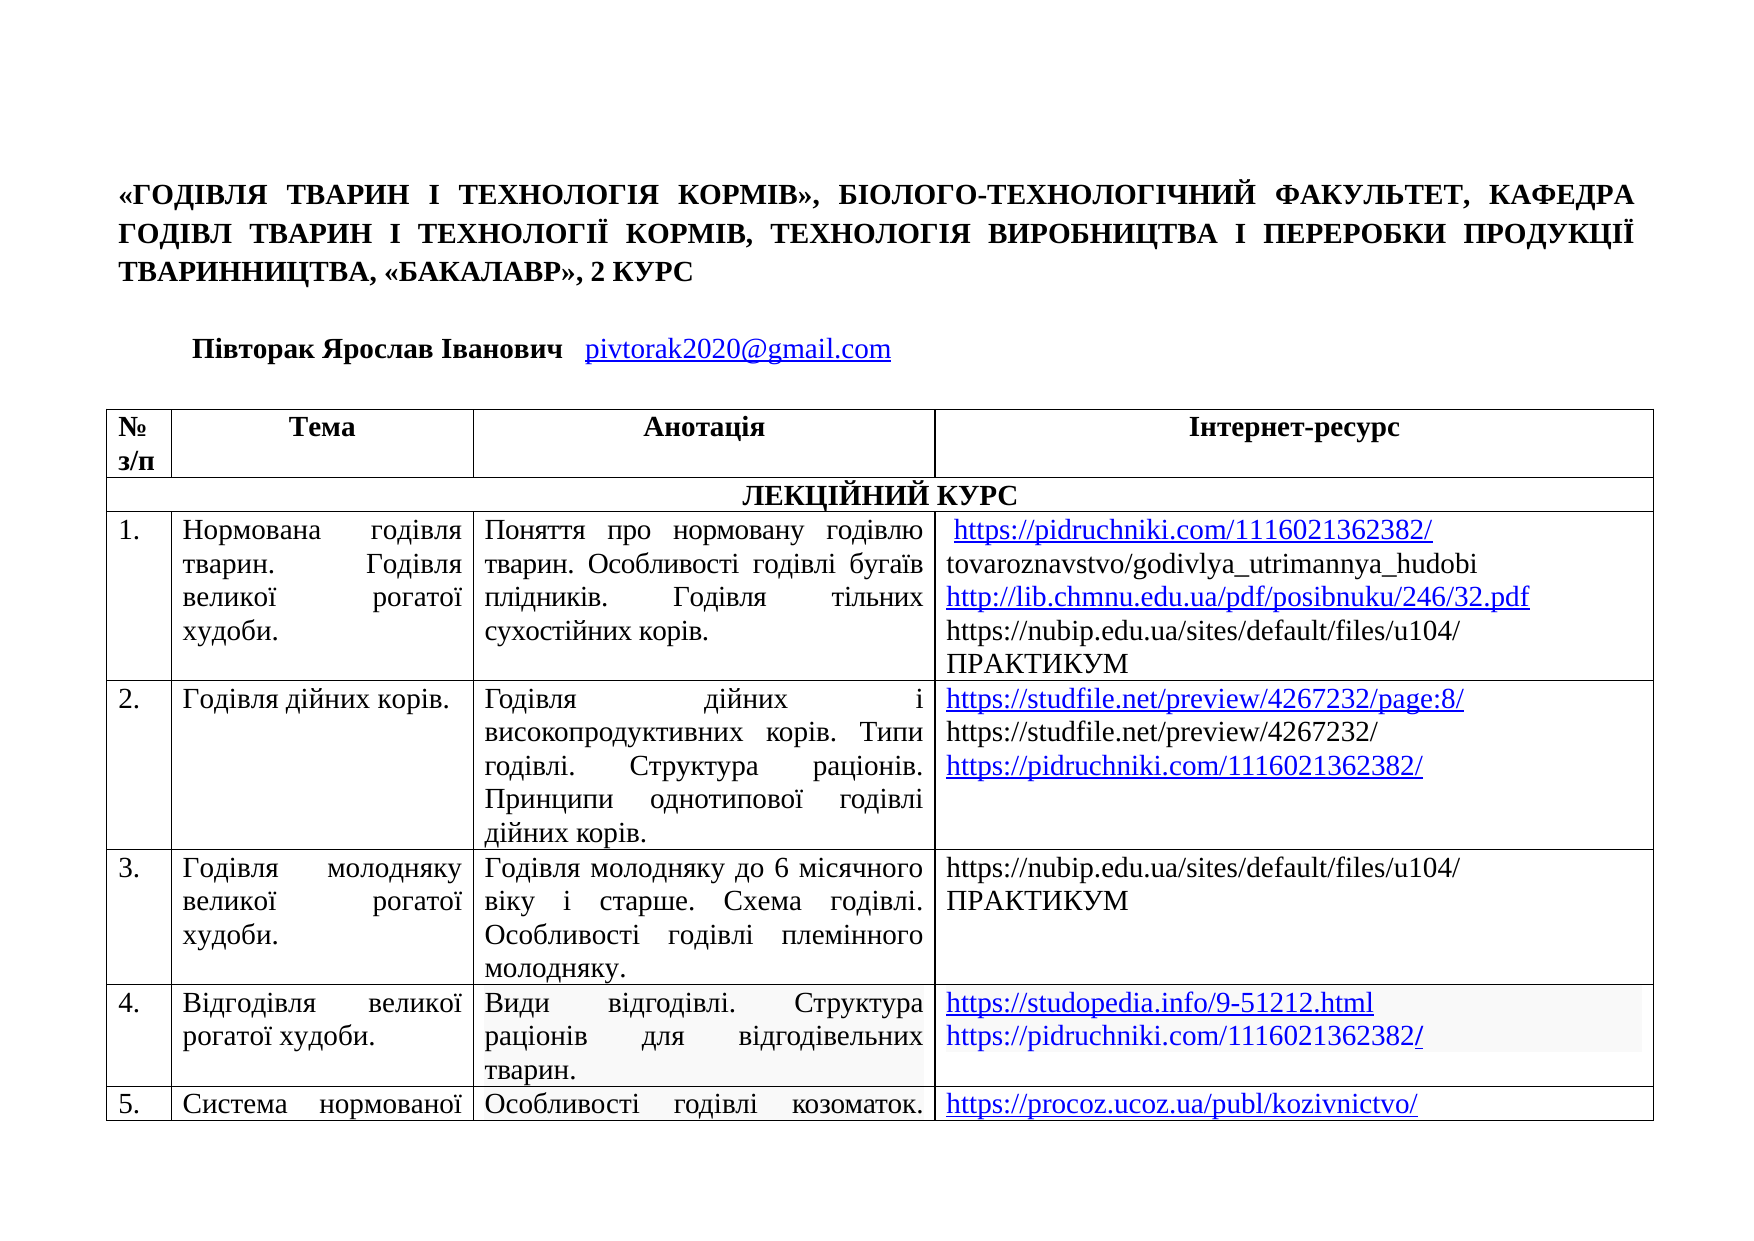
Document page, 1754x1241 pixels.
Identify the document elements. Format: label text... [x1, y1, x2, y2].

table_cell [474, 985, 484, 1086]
table_cell 3. [107, 850, 171, 984]
table_cell Нормована годівля тварин. Годівля великої рогатої худоби. [172, 512, 473, 680]
table_cell Поняття про нормовану годівлю тварин. Особливості годівлі бугаїв плідників. Годівля тільних сухостійних корів. [474, 512, 934, 680]
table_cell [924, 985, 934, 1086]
table_cell Відгодівля великої рогатої худоби. [172, 985, 473, 1086]
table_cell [936, 1087, 1653, 1120]
table_cell 1. [107, 512, 171, 680]
table_cell 2. [107, 681, 171, 849]
table_cell https://pidruchniki.com/1116021362382/ tovaroznavstvo/godivlya_utrimannya_hudobi http://lib.chmnu.edu.ua/pdf/posibnuku/246/32.pdf https://nubip.edu.ua/sites/default/files/u104/ПРАКТИКУМ [936, 512, 1653, 680]
table_header Анотація [474, 410, 934, 477]
text Півторак Ярослав Іванович pivtorak2020@gmail.com [118, 331, 1636, 365]
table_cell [172, 1087, 473, 1120]
table_cell 4. [107, 985, 171, 1086]
table_cell https://studopedia.info/9-51212.html https://pidruchniki.com/1116021362382/ [936, 985, 1653, 1086]
table_cell https://studfile.net/preview/4267232/page:8/ https://studfile.net/preview/4267232/ https://pidruchniki.com/1116021362382/ [936, 681, 1653, 849]
table_cell ЛЕКЦІЙНИЙ КУРС [107, 478, 1653, 511]
table_cell Годівля молодняку великої рогатої худоби. [172, 850, 473, 984]
table_cell https://nubip.edu.ua/sites/default/files/u104/ПРАКТИКУМ [936, 850, 1653, 984]
table_header Тема [172, 410, 473, 477]
table_cell Годівля дійних і високопродуктивних корів. Типи годівлі. Структура раціонів. Принципи однотипової годівлі дійних корів. [474, 681, 934, 849]
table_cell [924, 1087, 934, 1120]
table_cell Годівля дійних корів. [172, 681, 473, 849]
table_cell Годівля молодняку до 6 місячного віку і старше. Схема годівлі. Особливості годівлі племінного молодняку. [474, 850, 934, 984]
text «ГОДІВЛЯ ТВАРИН І ТЕХНОЛОГІЯ КОРМІВ», БІОЛОГО-ТЕХНОЛОГІЧНИЙ ФАКУЛЬТЕТ, КАФЕДРА ГОДІВЛ ТВАРИН І ТЕХНОЛОГІЇ КОРМІВ, ТЕХНОЛОГІЯ ВИРОБНИЦТВА І ПЕРЕРОБКИ ПРОДУКЦІЇ ТВАРИННИЦТВА, «БАКАЛАВР», 2 КУРС [118, 177, 1636, 288]
table_header Інтернет-ресурс [936, 410, 1653, 477]
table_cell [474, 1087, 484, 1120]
table_header № з/п [107, 410, 171, 477]
table_cell 5. [107, 1087, 171, 1120]
